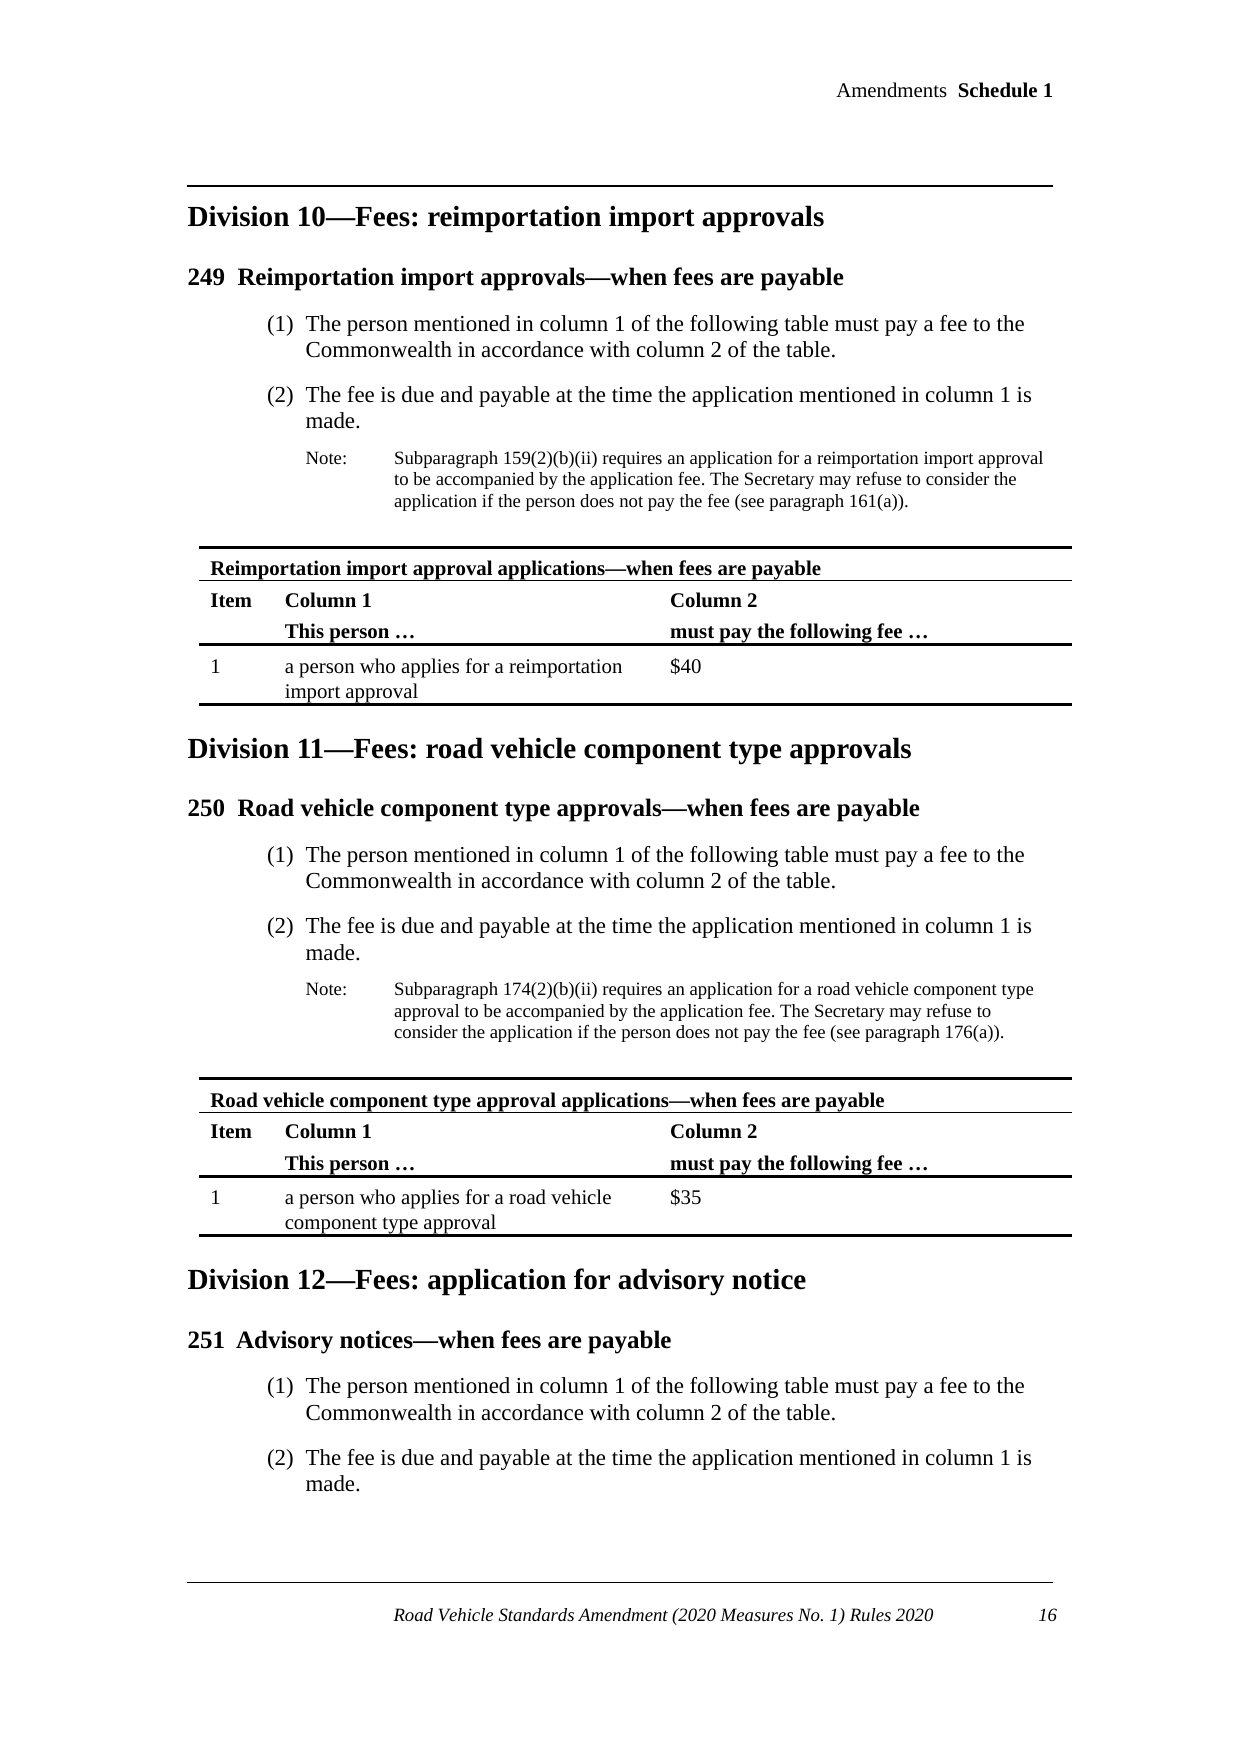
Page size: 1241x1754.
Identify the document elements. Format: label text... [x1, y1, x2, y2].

text Division 11—Fees: road vehicle component type approvals [187, 731, 1053, 764]
table_cell Column 1 This person … [273, 1113, 659, 1175]
text (2) The fee is due and payable at the time the application mentioned in column 1 is made. [187, 1444, 1053, 1497]
text 250 Road vehicle component type approvals—when fees are payable [187, 793, 1053, 822]
table_cell Column 2 must pay the following fee … [659, 581, 1072, 643]
text (2) The fee is due and payable at the time the application mentioned in column 1 is made. [187, 381, 1053, 434]
text 249 Reimportation import approvals—when fees are payable [187, 262, 1053, 291]
table_cell 1 [199, 646, 273, 703]
text (1) The person mentioned in column 1 of the following table must pay a fee to the Commonwealth in accordance with column 2 of the table. [837, 310, 1053, 362]
text 251 Advisory notices—when fees are payable [187, 1325, 1053, 1354]
table_cell Item [199, 1113, 273, 1175]
text (1) The person mentioned in column 1 of the following table must pay a fee to the Commonwealth in accordance with column 2 of the table. [187, 1372, 1053, 1425]
table_cell $40 [659, 646, 1072, 703]
table_cell a person who applies for a reimportation import approval [273, 646, 659, 703]
text Note: Subparagraph 174(2)(b)(ii) requires an application for a road vehicle component type approval to be accompanied by the application fee. The Secretary may refuse to consider the application if the person does not pay the fee (see paragraph 176(a)). [305, 978, 1053, 1043]
table_header Road vehicle component type approval applications—when fees are payable [199, 1080, 1072, 1112]
table_cell Column 2 must pay the following fee … [659, 1113, 1072, 1175]
table_cell Item [199, 581, 273, 643]
table_header Reimportation import approval applications—when fees are payable [199, 549, 1072, 580]
text (2) The fee is due and payable at the time the application mentioned in column 1 is made. [187, 912, 1053, 965]
text Division 10—Fees: reimportation import approvals [187, 199, 1053, 233]
text Note: Subparagraph 159(2)(b)(ii) requires an application for a reimportation import approval to be accompanied by the application fee. The Secretary may refuse to consider the application if the person does not pay the fee (see paragraph 161(a)). [305, 447, 1053, 511]
table_cell a person who applies for a road vehicle component type approval [273, 1178, 659, 1234]
table_cell 1 [199, 1178, 273, 1234]
text Division 12—Fees: application for advisory notice [187, 1262, 1053, 1296]
text (1) The person mentioned in column 1 of the following table must pay a fee to the Commonwealth in accordance with column 2 of the table. [187, 841, 1053, 894]
table_cell Column 1 This person … [273, 581, 659, 643]
table_cell $35 [659, 1178, 1072, 1234]
